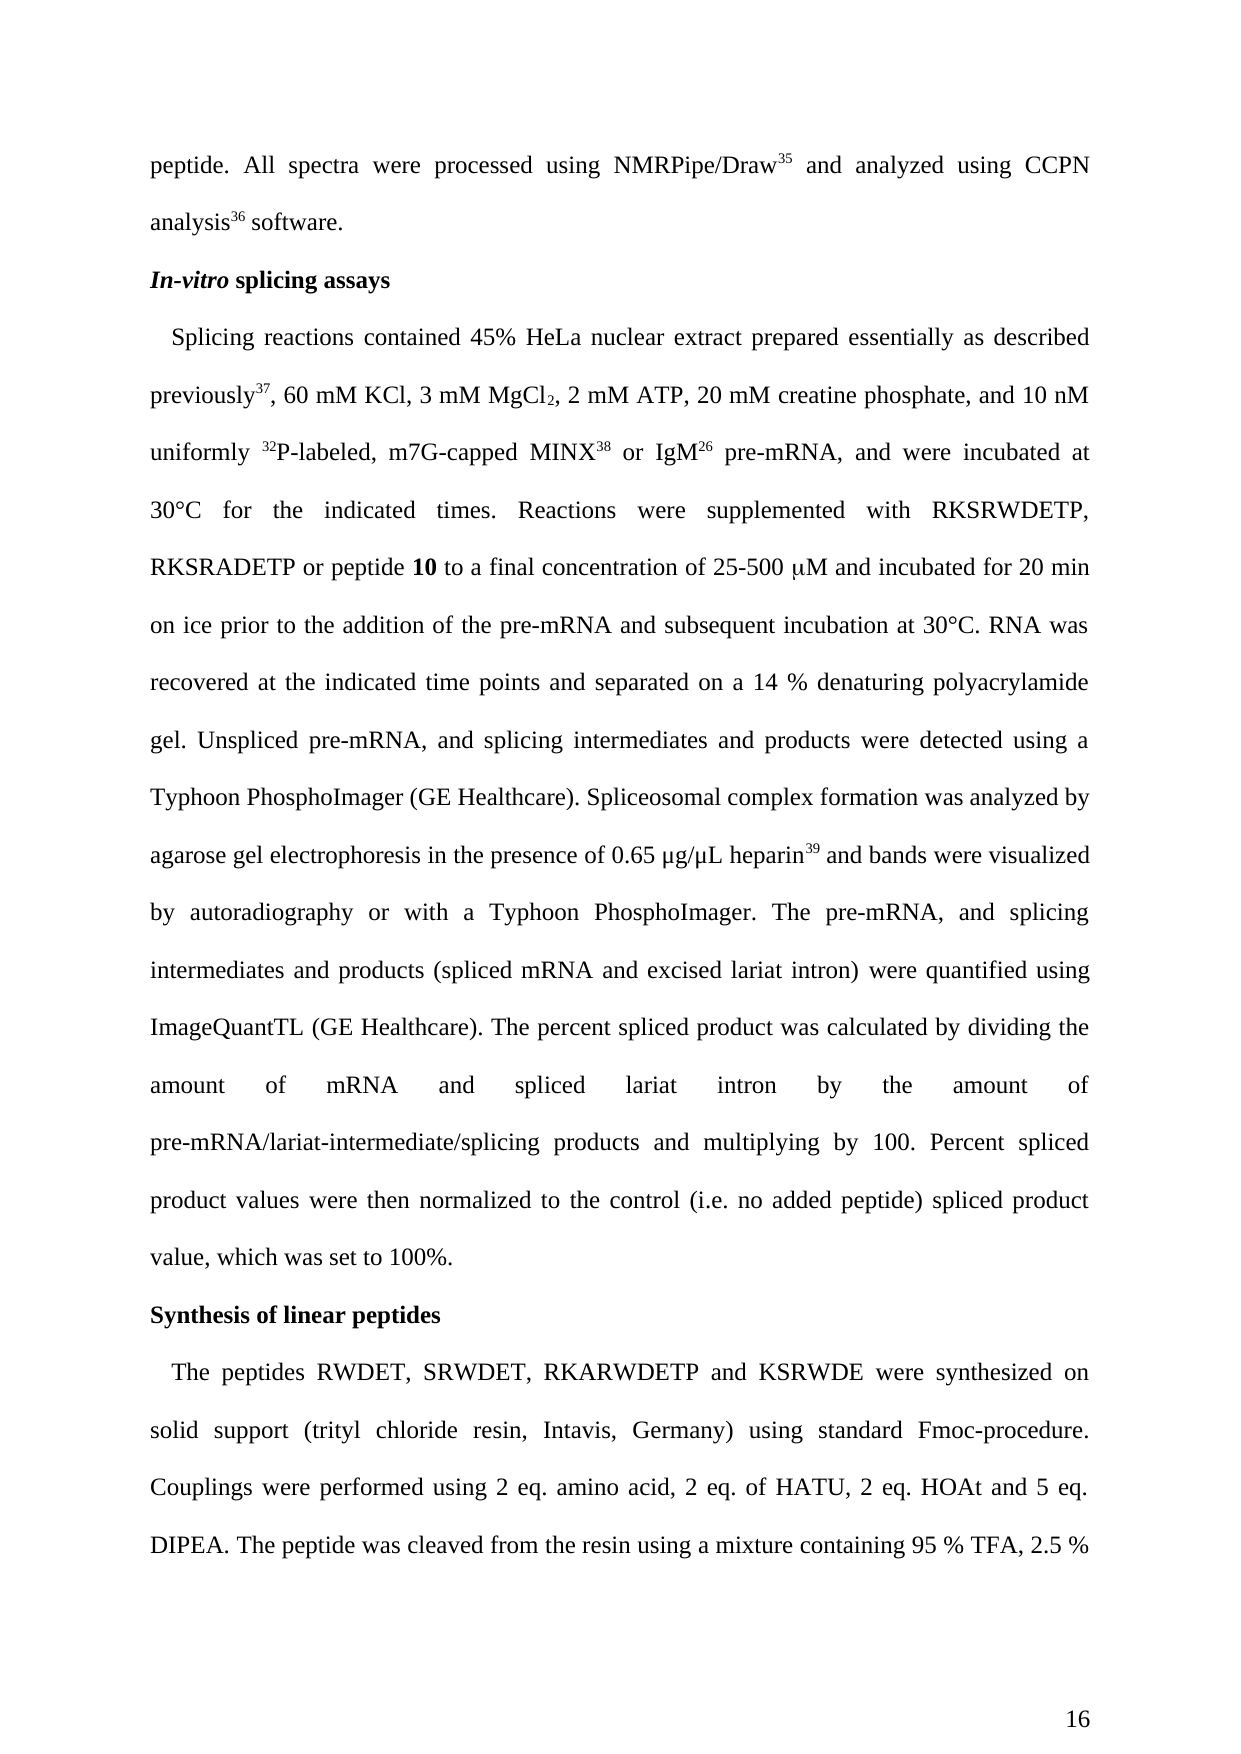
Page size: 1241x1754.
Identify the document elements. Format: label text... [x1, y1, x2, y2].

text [150, 1357, 1090, 1559]
text Splicing reactions contained 45% HeLa nuclear extract prepared essentially as described previously37, 60 mM KCl, 3 mM MgCl2, 2 mM ATP, 20 mM creatine phosphate, and 10 nM uniformly 32P-labeled, m7G-capped MINX38 or IgM26 pre-mRNA, and were incubated at 30°C for the indicated times. Reactions were supplemented with RKSRWDETP, RKSRADETP or peptide 10 to a final concentration of 25-500 M and incubated for 20 min on ice prior to the addition of the pre-mRNA and subsequent incubation at 30°C. RNA was recovered at the indicated time points and separated on a 14 % denaturing polyacrylamide gel. Unspliced pre-mRNA, and splicing intermediates and products were detected using a Typhoon PhosphoImager (GE Healthcare). Spliceosomal complex formation was analyzed by agarose gel electrophoresis in the presence of 0.65 μg/μL heparin39 and bands were visualized by autoradiography or with a Typhoon PhosphoImager. The pre-mRNA, and splicing intermediates and products (spliced mRNA and excised lariat intron) were quantified using ImageQuantTL (GE Healthcare). The percent spliced product was calculated by dividing the amount of mRNA and spliced lariat intron by the amount of pre-mRNA/lariat-intermediate/splicing products and multiplying by 100. Percent spliced product values were then normalized to the control (i.e. no added peptide) spliced product value, which was set to 100%. [150, 322, 1090, 1271]
text Synthesis of linear peptides [150, 1300, 1090, 1329]
text In-vitro splicing assays [150, 265, 1090, 294]
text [150, 150, 1090, 236]
